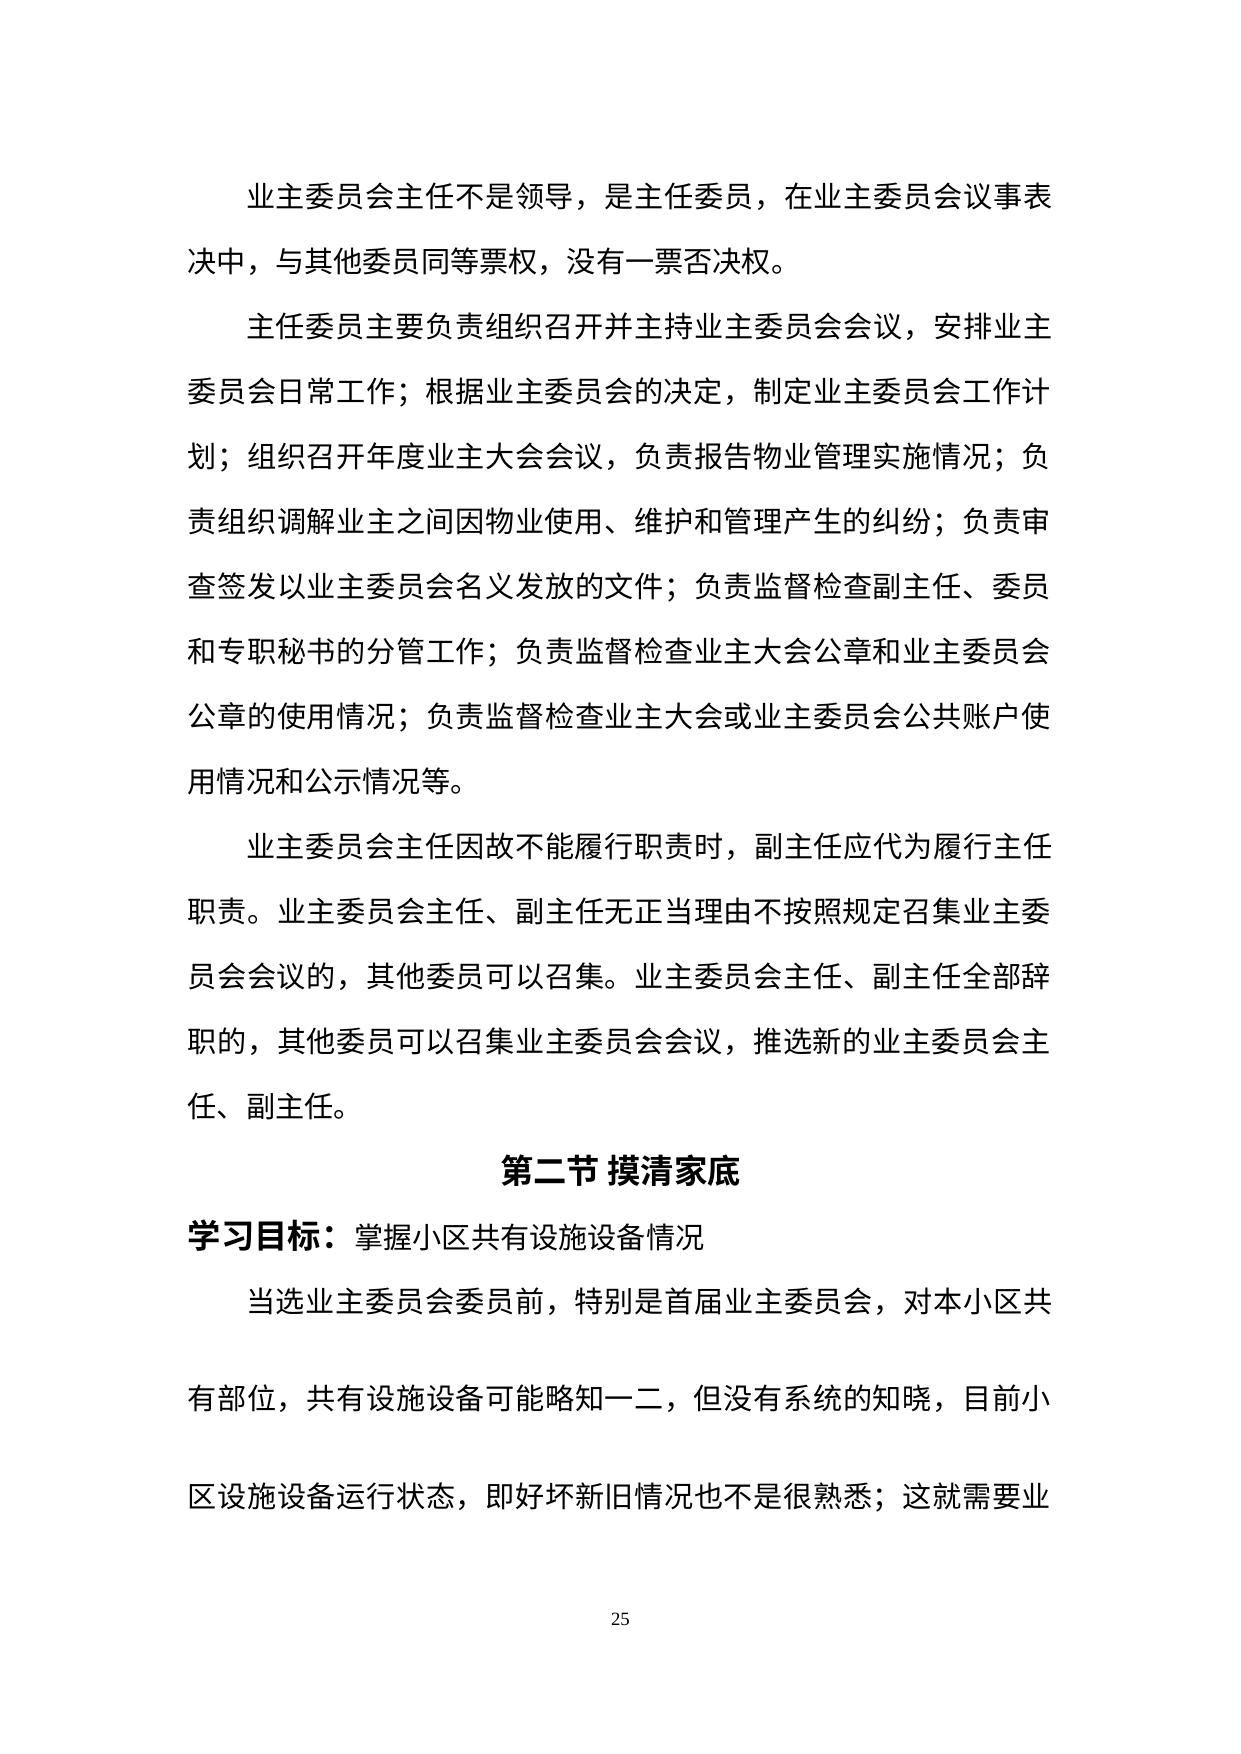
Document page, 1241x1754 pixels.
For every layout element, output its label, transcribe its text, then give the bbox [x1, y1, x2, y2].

text 学习目标：掌握小区共有设施设备情况 [187, 1202, 1053, 1267]
text 业主委员会主任不是领导，是主任委员，在业主委员会议事表决中，与其他委员同等票权，没有一票否决权。 [187, 162, 1053, 292]
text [187, 1267, 1053, 1527]
text 业主委员会主任因故不能履行职责时，副主任应代为履行主任职责。业主委员会主任、副主任无正当理由不按照规定召集业主委员会会议的，其他委员可以召集。业主委员会主任、副主任全部辞职的，其他委员可以召集业主委员会会议，推选新的业主委员会主任、副主任。 [187, 812, 1053, 1137]
text 主任委员主要负责组织召开并主持业主委员会会议，安排业主委员会日常工作；根据业主委员会的决定，制定业主委员会工作计划；组织召开年度业主大会会议，负责报告物业管理实施情况；负责组织调解业主之间因物业使用、维护和管理产生的纠纷；负责审查签发以业主委员会名义发放的文件；负责监督检查副主任、委员和专职秘书的分管工作；负责监督检查业主大会公章和业主委员会公章的使用情况；负责监督检查业主大会或业主委员会公共账户使用情况和公示情况等。 [187, 292, 1053, 812]
text 第二节 摸清家底 [187, 1137, 1053, 1202]
